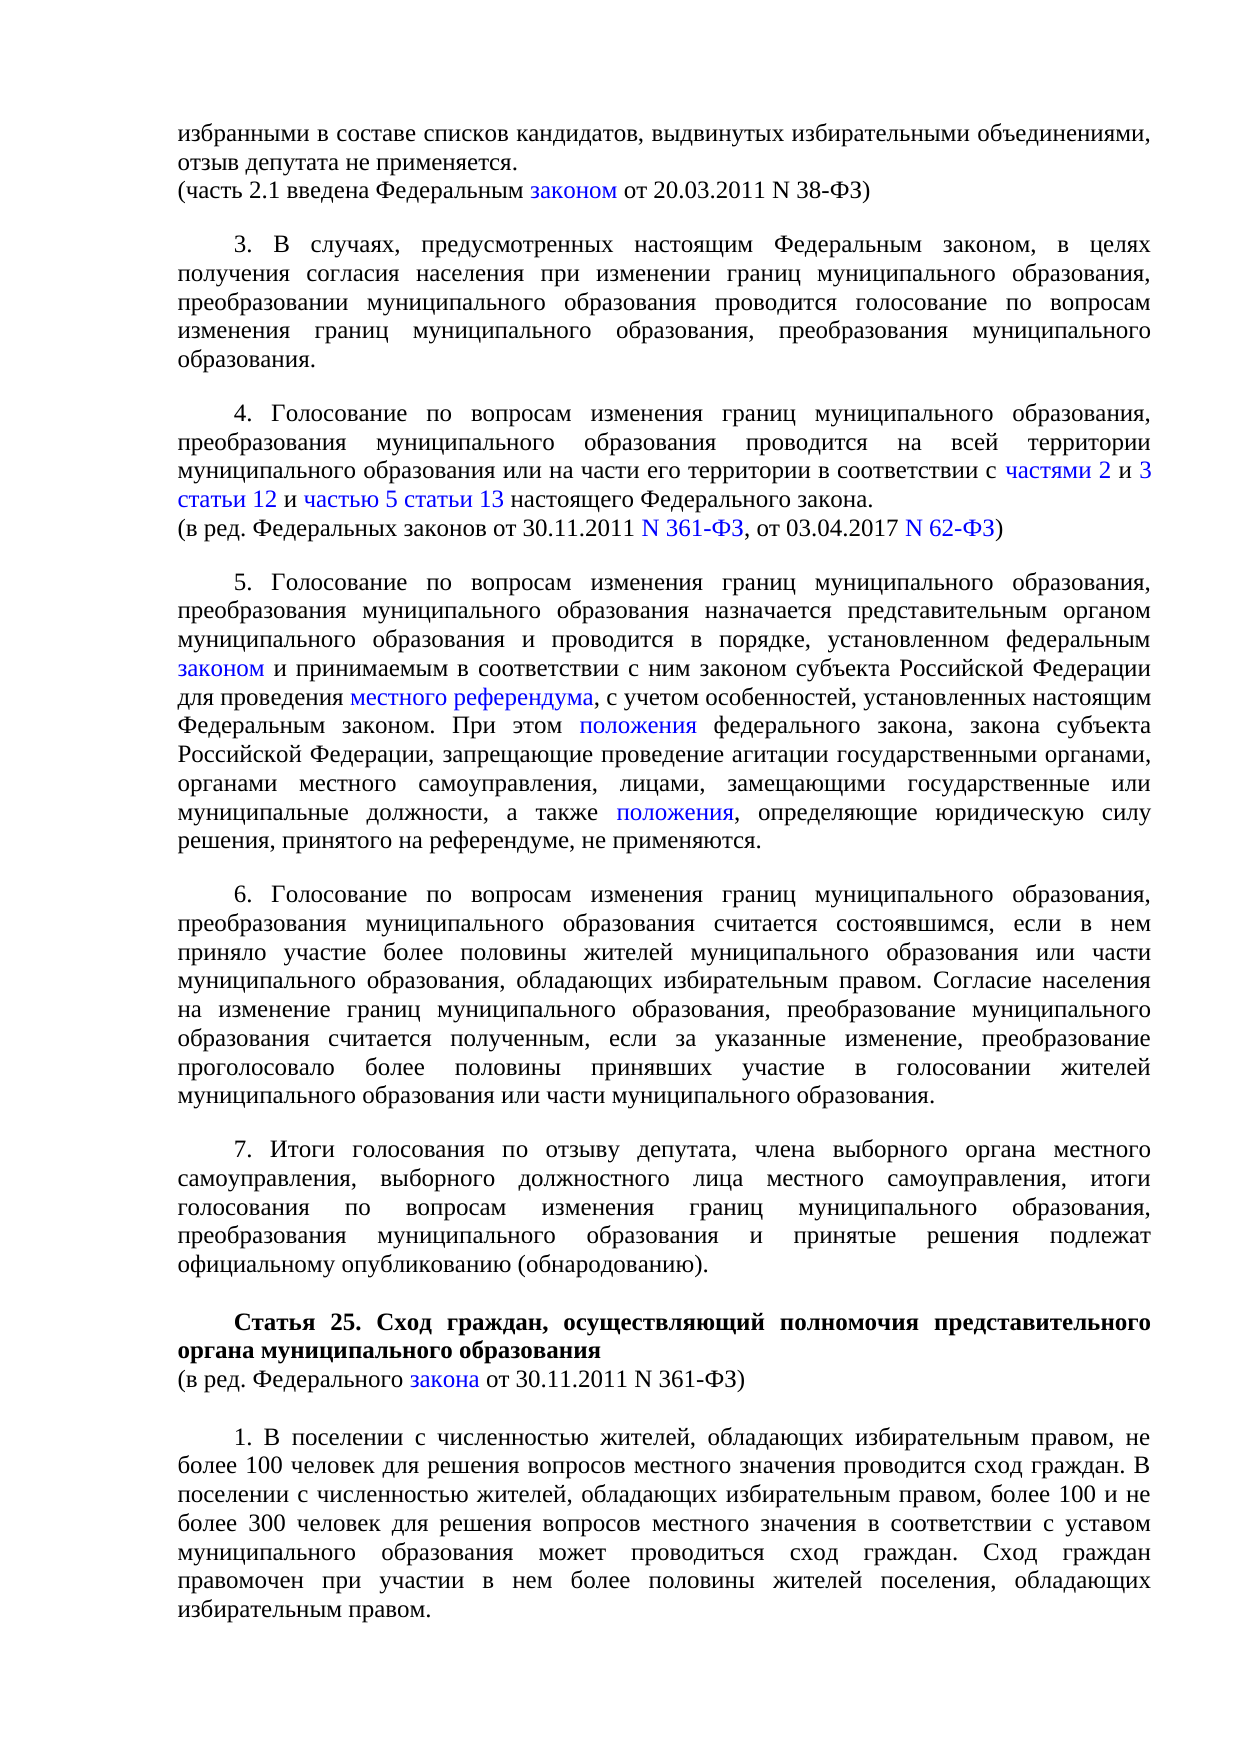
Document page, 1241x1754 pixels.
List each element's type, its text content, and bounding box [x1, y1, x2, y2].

text (часть 2.1 введена Федеральным законом от 20.03.2011 N 38-ФЗ) [177, 176, 1152, 204]
text 4. Голосование по вопросам изменения границ муниципального образования, преобразования муниципального образования проводится на всей территории муниципального образования или на части его территории в соответствии с частями 2 и 3 статьи 12 и частью 5 статьи 13 настоящего Федерального закона. [177, 398, 1152, 513]
text 7. Итоги голосования по отзыву депутата, члена выборного органа местного самоуправления, выборного должностного лица местного самоуправления, итоги голосования по вопросам изменения границ муниципального образования, преобразования муниципального образования и принятые решения подлежат официальному опубликованию (обнародованию). [177, 1134, 1152, 1278]
text 3. В случаях, предусмотренных настоящим Федеральным законом, в целях получения согласия населения при изменении границ муниципального образования, преобразовании муниципального образования проводится голосование по вопросам изменения границ муниципального образования, преобразования муниципального образования. [177, 229, 1152, 373]
text 5. Голосование по вопросам изменения границ муниципального образования, преобразования муниципального образования назначается представительным органом муниципального образования и проводится в порядке, установленном федеральным законом и принимаемым в соответствии с ним законом субъекта Российской Федерации для проведения местного референдума, с учетом особенностей, установленных настоящим Федеральным законом. При этом положения федерального закона, закона субъекта Российской Федерации, запрещающие проведение агитации государственными органами, органами местного самоуправления, лицами, замещающими государственные или муниципальные должности, а также положения, определяющие юридическую силу решения, принятого на референдуме, не применяются. [177, 567, 1152, 854]
text 1. В поселении с численностью жителей, обладающих избирательным правом, не более 100 человек для решения вопросов местного значения проводится сход граждан. В поселении с численностью жителей, обладающих избирательным правом, более 100 и не более 300 человек для решения вопросов местного значения в соответствии с уставом муниципального образования может проводиться сход граждан. Сход граждан правомочен при участии в нем более половины жителей поселения, обладающих избирательным правом. [177, 1422, 1152, 1623]
text (в ред. Федеральных законов от 30.11.2011 N 361-ФЗ, от 03.04.2017 N 62-ФЗ) [177, 513, 1152, 542]
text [177, 118, 1152, 176]
text (в ред. Федерального закона от 30.11.2011 N 361-ФЗ) [177, 1364, 1152, 1393]
title Статья 25. Сход граждан, осуществляющий полномочия представительного органа муниципального образования [177, 1307, 1152, 1364]
text 6. Голосование по вопросам изменения границ муниципального образования, преобразования муниципального образования считается состоявшимся, если в нем приняло участие более половины жителей муниципального образования или части муниципального образования, обладающих избирательным правом. Согласие населения на изменение границ муниципального образования, преобразование муниципального образования считается полученным, если за указанные изменение, преобразование проголосовало более половины принявших участие в голосовании жителей муниципального образования или части муниципального образования. [177, 879, 1152, 1109]
